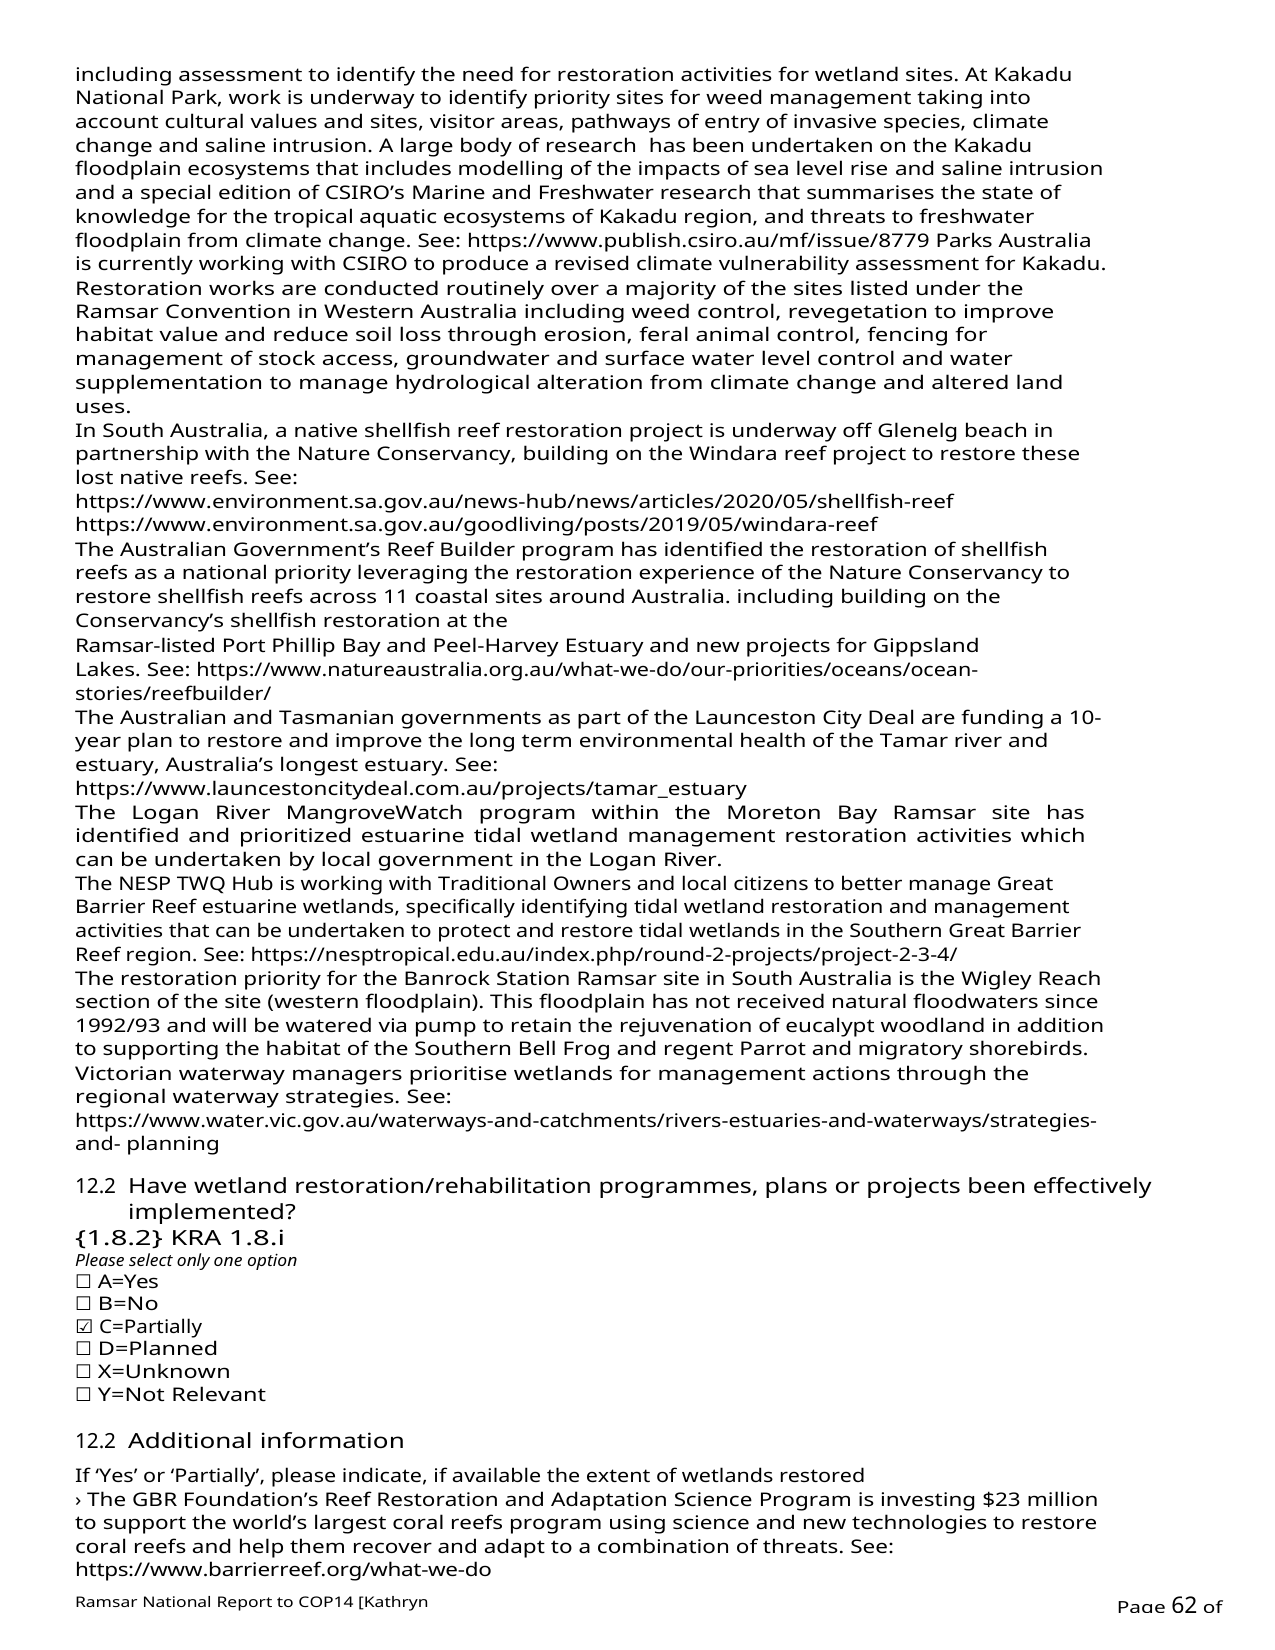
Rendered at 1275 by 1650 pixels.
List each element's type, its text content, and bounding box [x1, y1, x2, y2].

subtitle Have wetland restoration/rehabilitation programmes, plans or projects been effectively implemented? [75, 1173, 1210, 1225]
text Victorian waterway managers prioritise wetlands for management actions through the regional waterway strategies. See: https://www.water.vic.gov.au/waterways-and-catchments/rivers-estuaries-and-waterways/strategies-and- planning [75, 1061, 1109, 1156]
text › The GBR Foundation’s Reef Restoration and Adaptation Science Program is investing $23 million to support the world’s largest coral reefs program using science and new technologies to restore coral reefs and help them recover and adapt to a combination of threats. See: https://www.barrierreef.org/what-we-do [75, 1487, 1109, 1582]
list A=Yes [75, 1270, 1210, 1293]
text {1.8.2} KRA 1.8.i [75, 1225, 1210, 1251]
text Please select only one option [75, 1251, 1210, 1270]
text The Logan River MangroveWatch program within the Moreton Bay Ramsar site has identified and prioritized estuarine tidal wetland management restoration activities which can be undertaken by local government in the Logan River. [75, 800, 1085, 871]
text Ramsar-listed Port Phillip Bay and Peel-Harvey Estuary and new projects for Gippsland Lakes. See: https://www.natureaustralia.org.au/what-we-do/our-priorities/oceans/ocean-stories/reefbuilder/ [75, 633, 996, 705]
text The NESP TWQ Hub is working with Traditional Owners and local citizens to better manage Great Barrier Reef estuarine wetlands, specifically identifying tidal wetland restoration and management activities that can be undertaken to protect and restore tidal wetlands in the Southern Great Barrier Reef region. See: https://nesptropical.edu.au/index.php/round-2-projects/project-2-3-4/ [75, 871, 1100, 966]
list B=No [75, 1293, 1210, 1315]
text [75, 62, 1112, 276]
text ☑ C=Partially [75, 1315, 1210, 1338]
text If ‘Yes’ or ‘Partially’, please indicate, if available the extent of wetlands restored [75, 1464, 1210, 1487]
text The Australian and Tasmanian governments as part of the Launceston City Deal are funding a 10-year plan to restore and improve the long term environmental health of the Tamar river and estuary, Australia’s longest estuary. See: https://www.launcestoncitydeal.com.au/projects/tamar_estuary [75, 705, 1111, 800]
subtitle Additional information [75, 1426, 1210, 1454]
text The restoration priority for the Banrock Station Ramsar site in South Australia is the Wigley Reach section of the site (western floodplain). This floodplain has not received natural floodwaters since 1992/93 and will be watered via pump to retain the rejuvenation of eucalypt woodland in addition to supporting the habitat of the Southern Bell Frog and regent Parrot and migratory shorebirds. [75, 966, 1109, 1061]
text The Australian Government’s Reef Builder program has identified the restoration of shellfish reefs as a national priority leveraging the restoration experience of the Nature Conservancy to restore shellfish reefs across 11 coastal sites around Australia. including building on the Conservancy’s shellfish restoration at the [75, 537, 1094, 633]
list D=Planned [75, 1338, 1210, 1360]
text In South Australia, a native shellfish reef restoration project is underway off Glenelg beach in partnership with the Nature Conservancy, building on the Windara reef project to restore these lost native reefs. See: https://www.environment.sa.gov.au/news-hub/news/articles/2020/05/shellfish-reef https://www.environment.sa.gov.au/goodliving/posts/2019/05/windara-reef [75, 418, 1107, 537]
list X=Unknown [75, 1360, 1210, 1383]
list Y=Not Relevant [75, 1383, 1210, 1406]
text Restoration works are conducted routinely over a majority of the sites listed under the Ramsar Convention in Western Australia including weed control, revegetation to improve habitat value and reduce soil loss through erosion, feral animal control, fencing for management of stock access, groundwater and surface water level control and water supplementation to manage hydrological alteration from climate change and altered land uses. [75, 276, 1109, 418]
